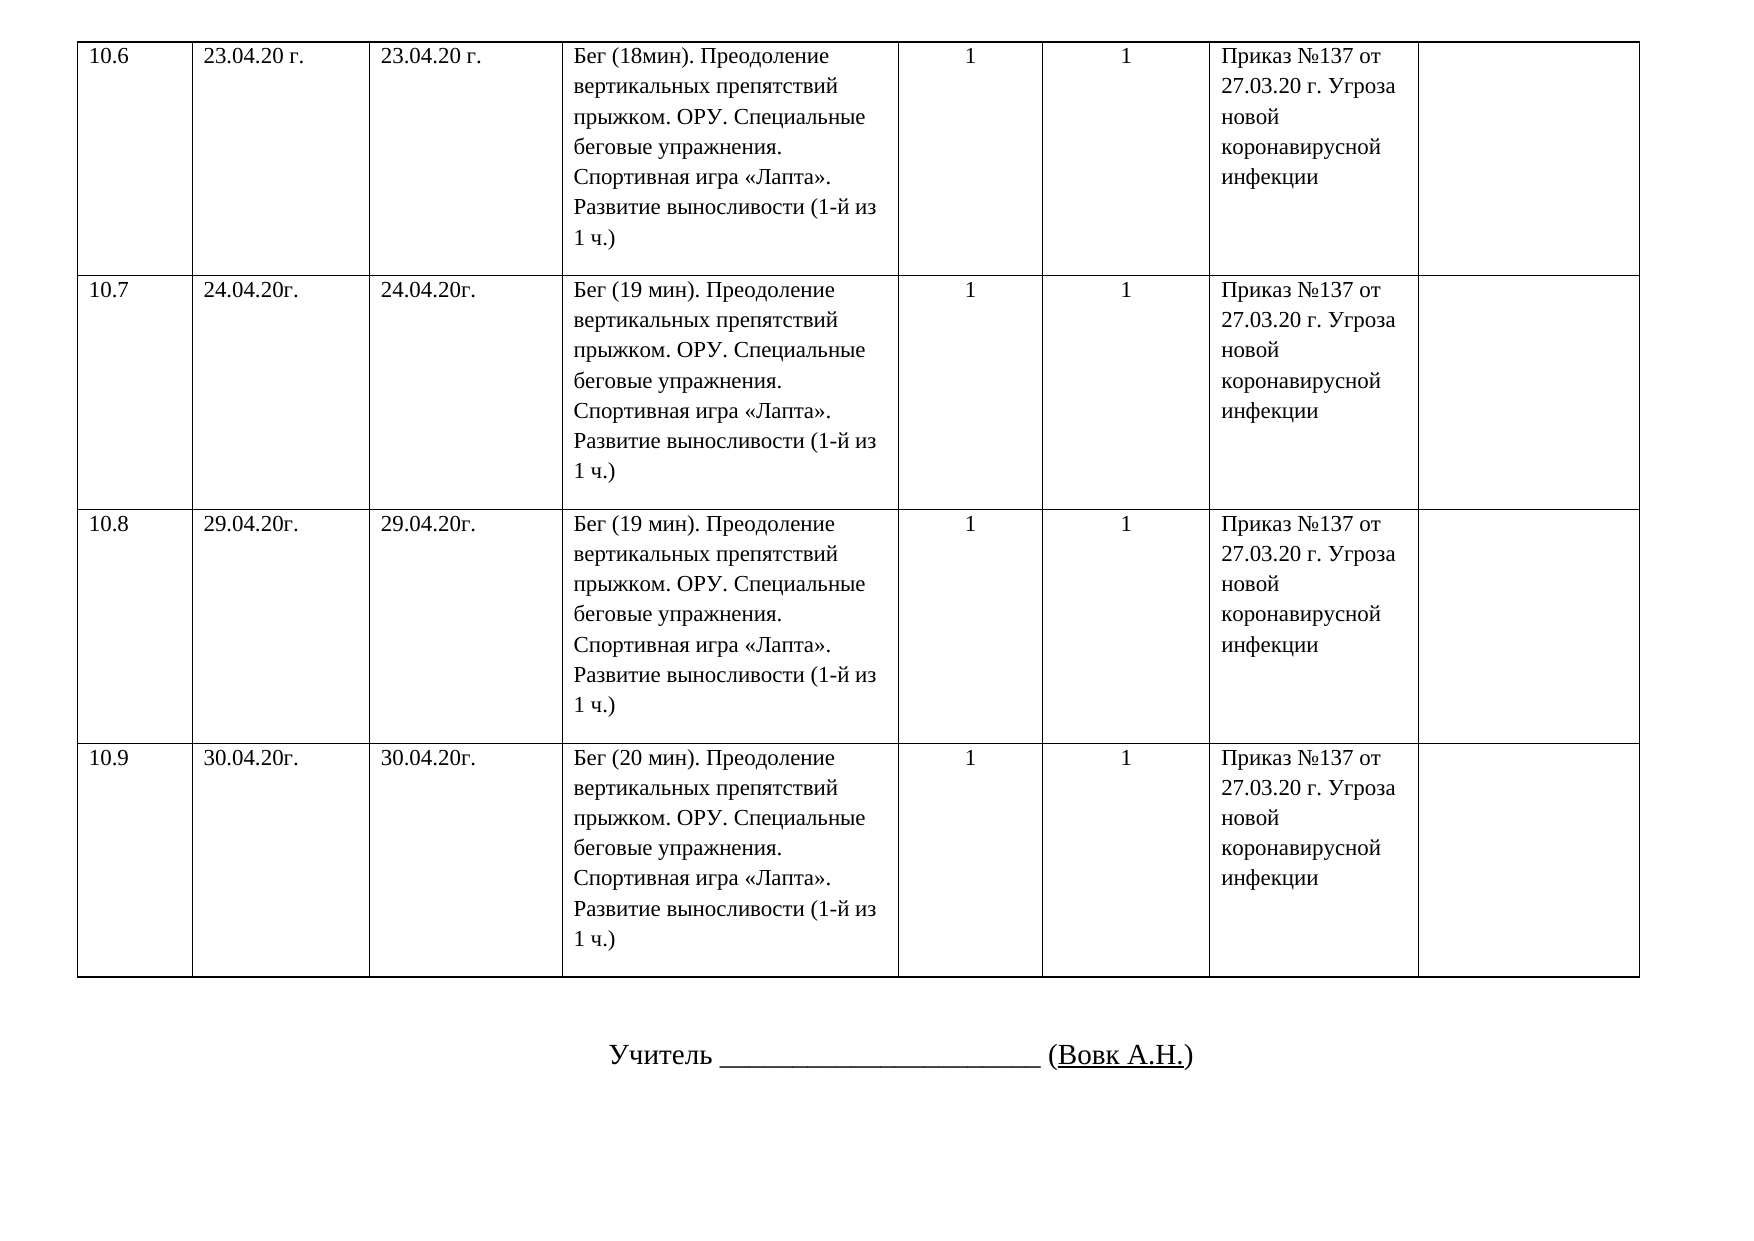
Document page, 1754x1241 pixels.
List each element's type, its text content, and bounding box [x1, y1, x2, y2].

table_cell Бег (18мин). Преодоление вертикальных препятствий прыжком. ОРУ. Специальные беговые упражнения. Спортивная игра «Лапта». Развитие выносливости (1-й из 1 ч.) [563, 43, 898, 275]
table_cell Бег (20 мин). Преодоление вертикальных препятствий прыжком. ОРУ. Специальные беговые упражнения. Спортивная игра «Лапта». Развитие выносливости (1-й из 1 ч.) [563, 744, 898, 976]
table_cell Бег (19 мин). Преодоление вертикальных препятствий прыжком. ОРУ. Специальные беговые упражнения. Спортивная игра «Лапта». Развитие выносливости (1-й из 1 ч.) [563, 510, 898, 743]
table_cell 1 [899, 276, 1042, 509]
table_cell Приказ №137 от 27.03.20 г. Угроза новой коронавирусной инфекции [1210, 510, 1418, 743]
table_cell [1210, 43, 1418, 275]
table_cell Бег (19 мин). Преодоление вертикальных препятствий прыжком. ОРУ. Специальные беговые упражнения. Спортивная игра «Лапта». Развитие выносливости (1-й из 1 ч.) [563, 276, 898, 509]
table_cell [1419, 744, 1639, 976]
table_cell 29.04.20г. [370, 510, 562, 743]
table_cell 1 [899, 43, 1042, 275]
table_cell 24.04.20г. [370, 276, 562, 509]
text Учитель ______________________ (Вовк А.Н.) [89, 1037, 1713, 1070]
table_cell [1419, 43, 1639, 275]
table_cell 30.04.20г. [193, 744, 369, 976]
table_cell 24.04.20г. [193, 276, 369, 509]
table_cell 23.04.20 г. [193, 43, 369, 275]
table_cell 10.6 [78, 43, 192, 275]
table_cell 1 [1043, 43, 1209, 275]
table_cell 23.04.20 г. [370, 43, 562, 275]
table_cell 30.04.20г. [370, 744, 562, 976]
table_cell [1419, 276, 1639, 509]
table_cell 1 [899, 510, 1042, 743]
table_cell 1 [1043, 744, 1209, 976]
table_cell 1 [899, 744, 1042, 976]
table_cell 1 [1043, 276, 1209, 509]
table_cell 10.9 [78, 744, 192, 976]
table_cell Приказ №137 от 27.03.20 г. Угроза новой коронавирусной инфекции [1210, 744, 1418, 976]
table_cell 10.7 [78, 276, 192, 509]
table_cell Приказ №137 от 27.03.20 г. Угроза новой коронавирусной инфекции [1210, 276, 1418, 509]
table_cell 29.04.20г. [193, 510, 369, 743]
table_cell [1419, 510, 1639, 743]
table_cell 1 [1043, 510, 1209, 743]
table_cell 10.8 [78, 510, 192, 743]
